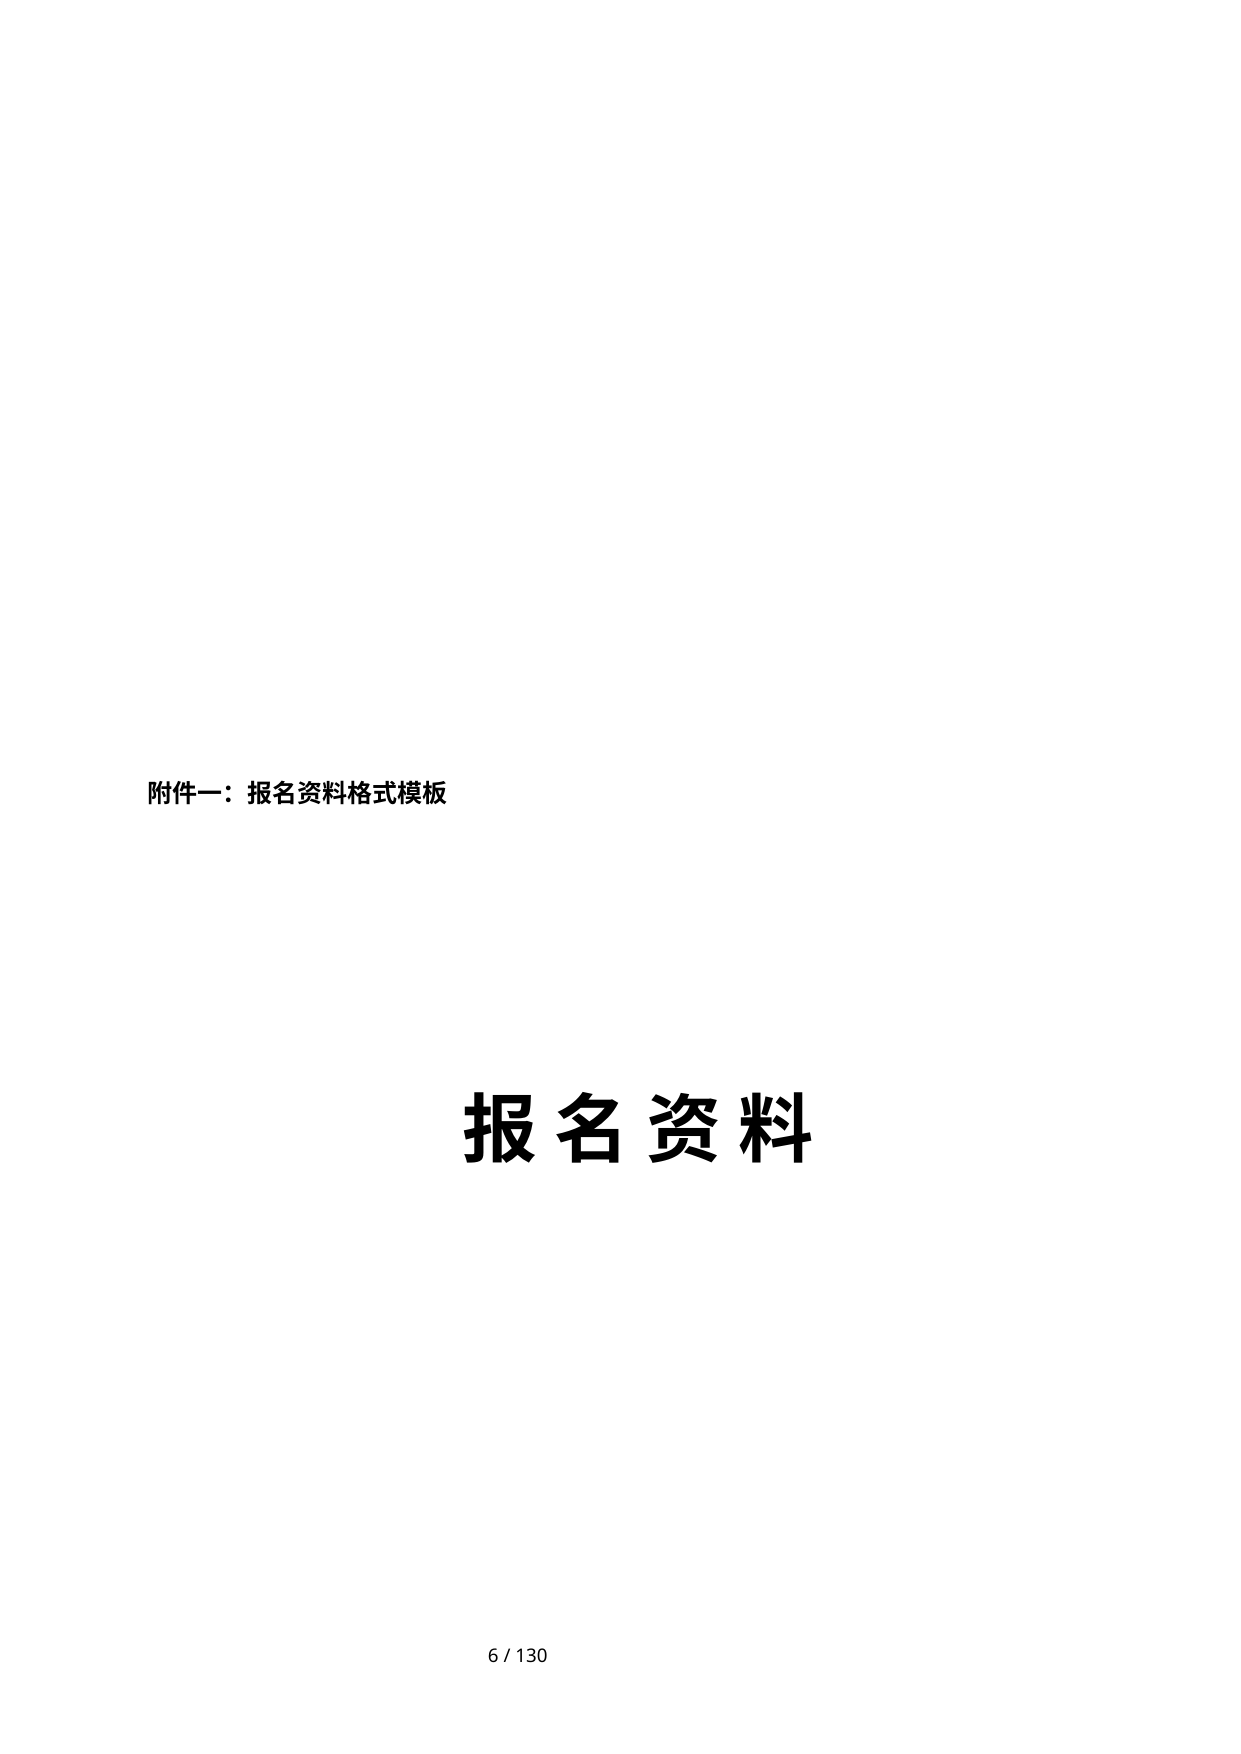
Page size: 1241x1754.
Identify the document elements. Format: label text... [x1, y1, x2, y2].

text 附件一：报名资料格式模板 [148, 773, 1128, 809]
text 报 名 资 料 [148, 1069, 1128, 1178]
